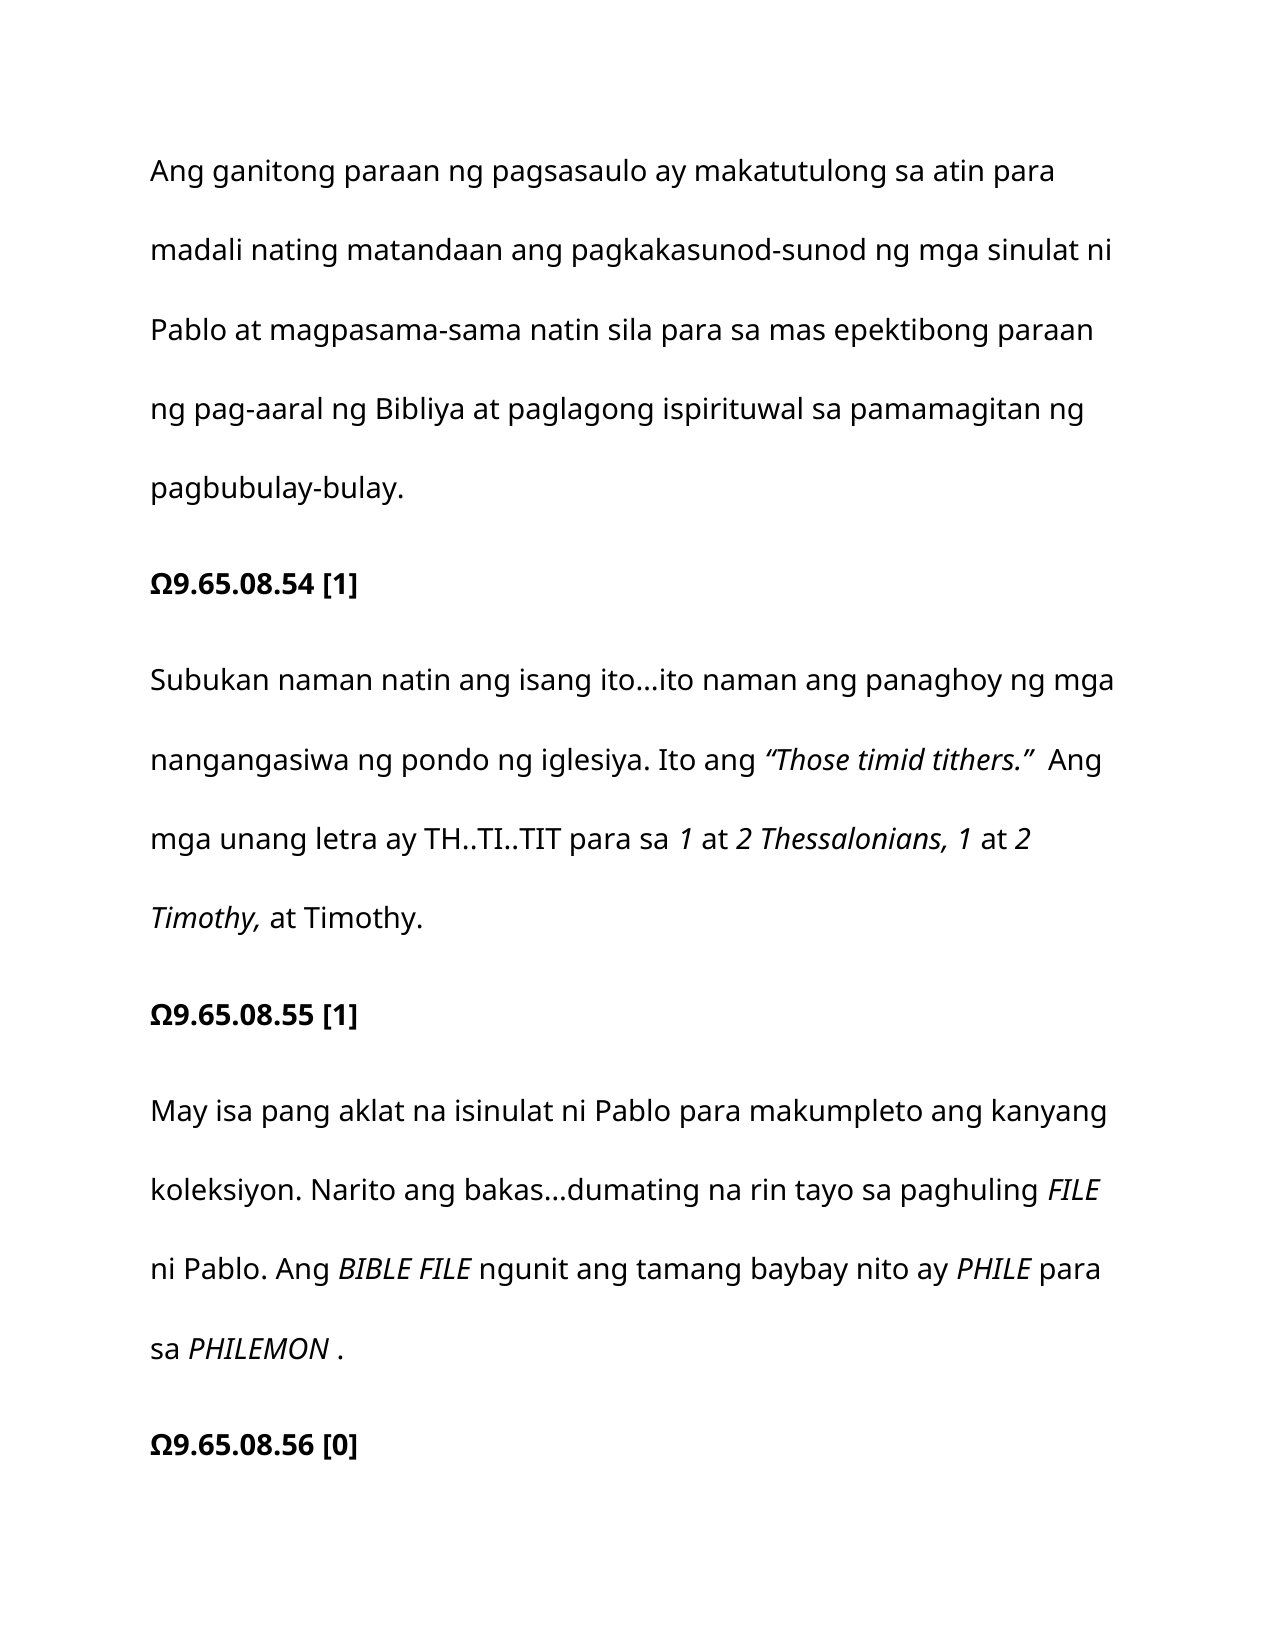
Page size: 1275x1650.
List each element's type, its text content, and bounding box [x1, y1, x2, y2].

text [150, 150, 1125, 507]
text Subukan naman natin ang isang ito…ito naman ang panaghoy ng mga nangangasiwa ng pondo ng iglesiya. Ito ang “Those timid tithers.” Ang mga unang letra ay TH..TI..TIT para sa 1 at 2 Thessalonians, 1 at 2 Timothy, at Timothy. [150, 659, 1125, 937]
text Ω9.65.08.55 [1] [150, 994, 1125, 1033]
text Ω9.65.08.54 [1] [150, 563, 1125, 603]
text Ω9.65.08.56 [0] [150, 1424, 1125, 1464]
text May isa pang aklat na isinulat ni Pablo para makumpleto ang kanyang koleksiyon. Narito ang bakas…dumating na rin tayo sa paghuling FILE ni Pablo. Ang BIBLE FILE ngunit ang tamang baybay nito ay PHILE para sa PHILEMON . [150, 1090, 1125, 1368]
